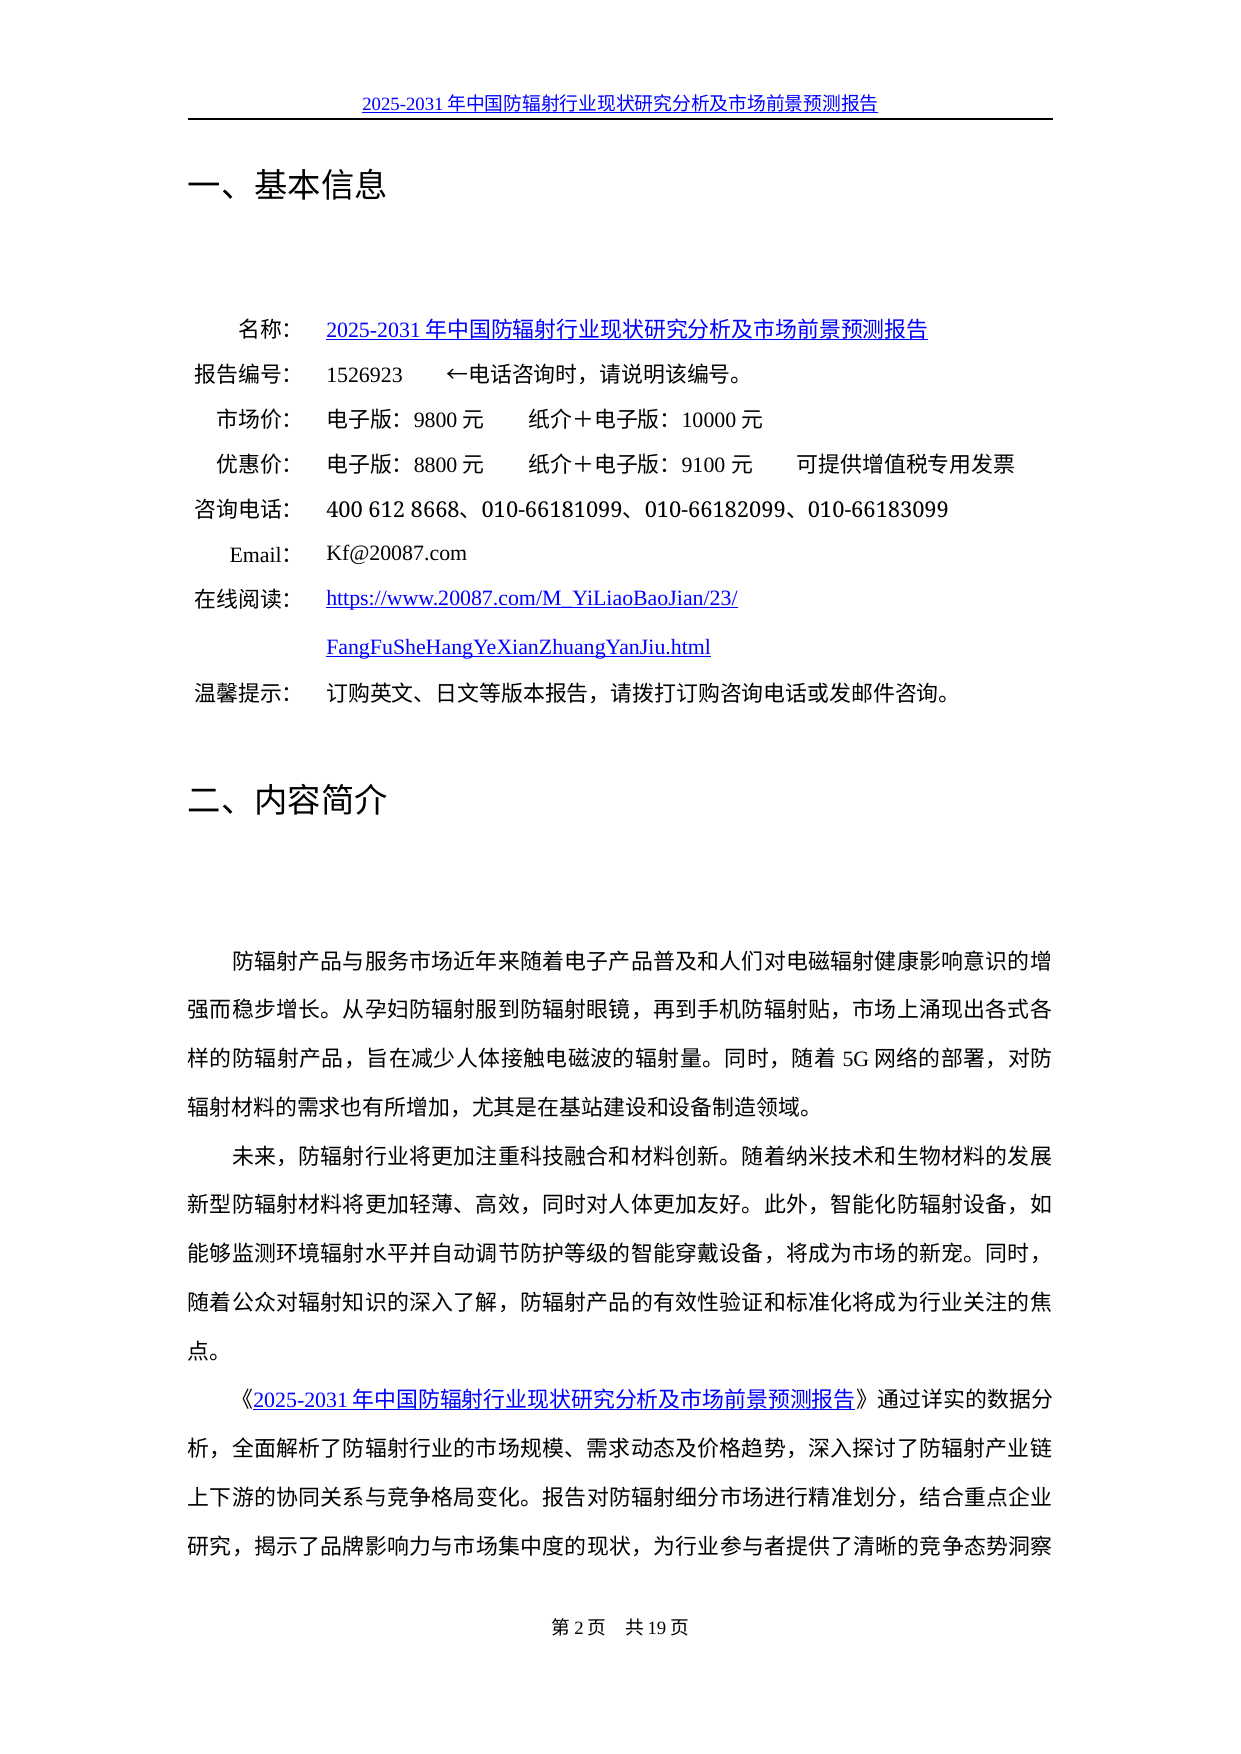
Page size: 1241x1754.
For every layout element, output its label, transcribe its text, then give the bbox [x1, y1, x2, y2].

table_cell 市场价： [167, 402, 315, 447]
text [187, 943, 1053, 1561]
table_header 名称： [167, 312, 315, 357]
table_cell 1526923 ←电话咨询时，请说明该编号。 [315, 357, 1073, 402]
table_cell 咨询电话： [167, 492, 315, 537]
table_cell 电子版：9800 元 纸介＋电子版：10000 元 [315, 402, 1073, 447]
table_cell Email： [167, 537, 315, 582]
table_cell 订购英文、日文等版本报告，请拨打订购咨询电话或发邮件咨询。 [315, 675, 1073, 720]
table_cell 400 612 8668、010-66181099、010-66182099、010-66183099 [315, 492, 1073, 537]
table_cell 在线阅读： [167, 582, 315, 675]
table_cell 电子版：8800 元 纸介＋电子版：9100 元 可提供增值税专用发票 [315, 447, 1073, 492]
table_header 2025-2031年中国防辐射行业现状研究分析及市场前景预测报告 [315, 312, 1073, 357]
title 二、内容简介 [187, 766, 1053, 831]
table_cell Kf@20087.com [315, 537, 1073, 582]
table_cell 温馨提示： [167, 675, 315, 720]
table_cell [315, 582, 1073, 675]
table_cell 报告编号： [167, 357, 315, 402]
table_cell 优惠价： [167, 447, 315, 492]
title 一、基本信息 [187, 150, 1053, 215]
